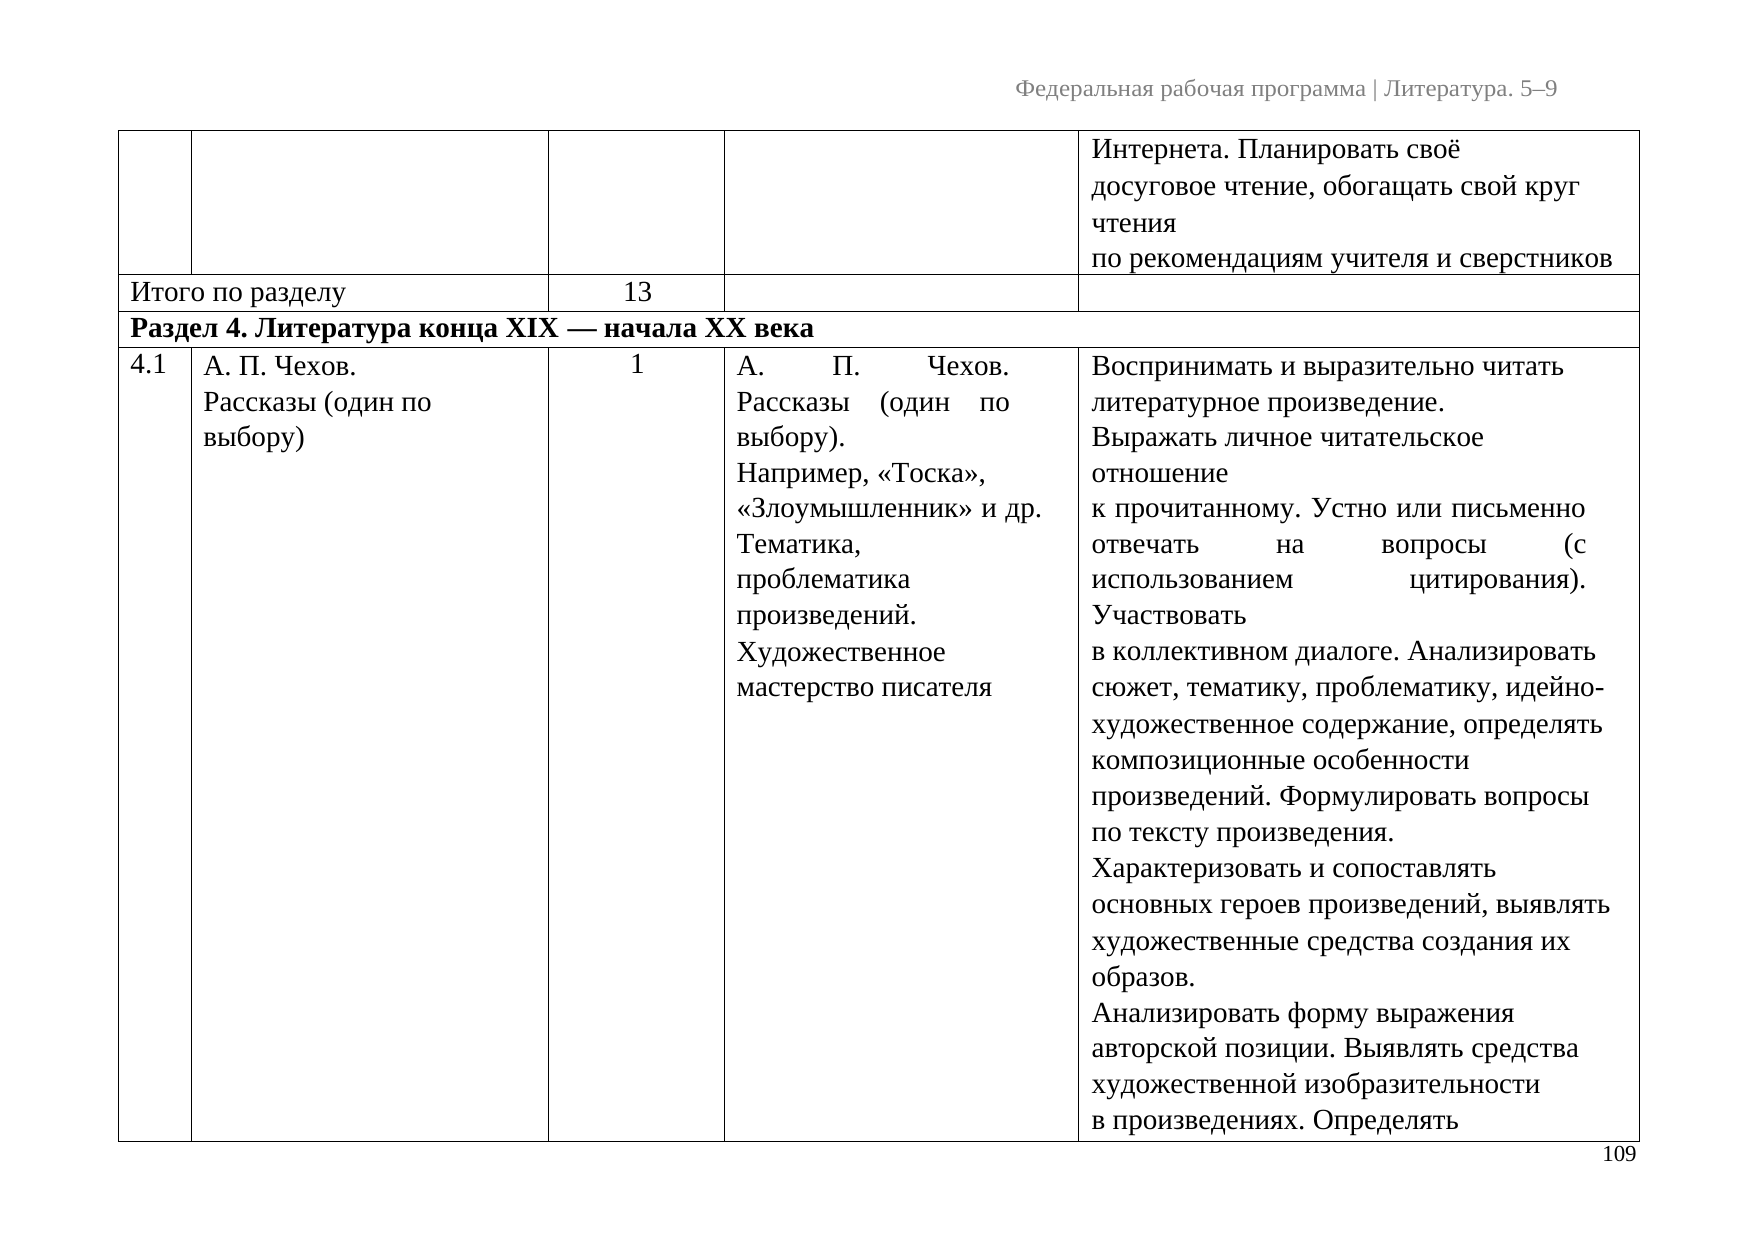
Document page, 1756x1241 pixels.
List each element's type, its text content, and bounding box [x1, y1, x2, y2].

table_header [192, 131, 548, 274]
table_header Интернета. Планировать своё досуговое чтение, обогащать свой круг чтения по рекомендациям учителя и сверстников [1079, 131, 1639, 274]
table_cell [725, 348, 1078, 1141]
table_cell Итого по разделу [119, 275, 548, 311]
table_header [725, 131, 1078, 274]
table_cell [1079, 348, 1639, 1141]
table_header [119, 131, 191, 274]
table_cell 4.1 [119, 348, 191, 1141]
table_cell Раздел 4. Литература конца XIX — начала XX века [119, 312, 1639, 347]
table_cell 1 [549, 348, 724, 1141]
table_cell [1079, 275, 1639, 311]
table_header [549, 131, 724, 274]
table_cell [192, 348, 548, 1141]
table_cell 13 [549, 275, 724, 311]
table_cell [725, 275, 1078, 311]
